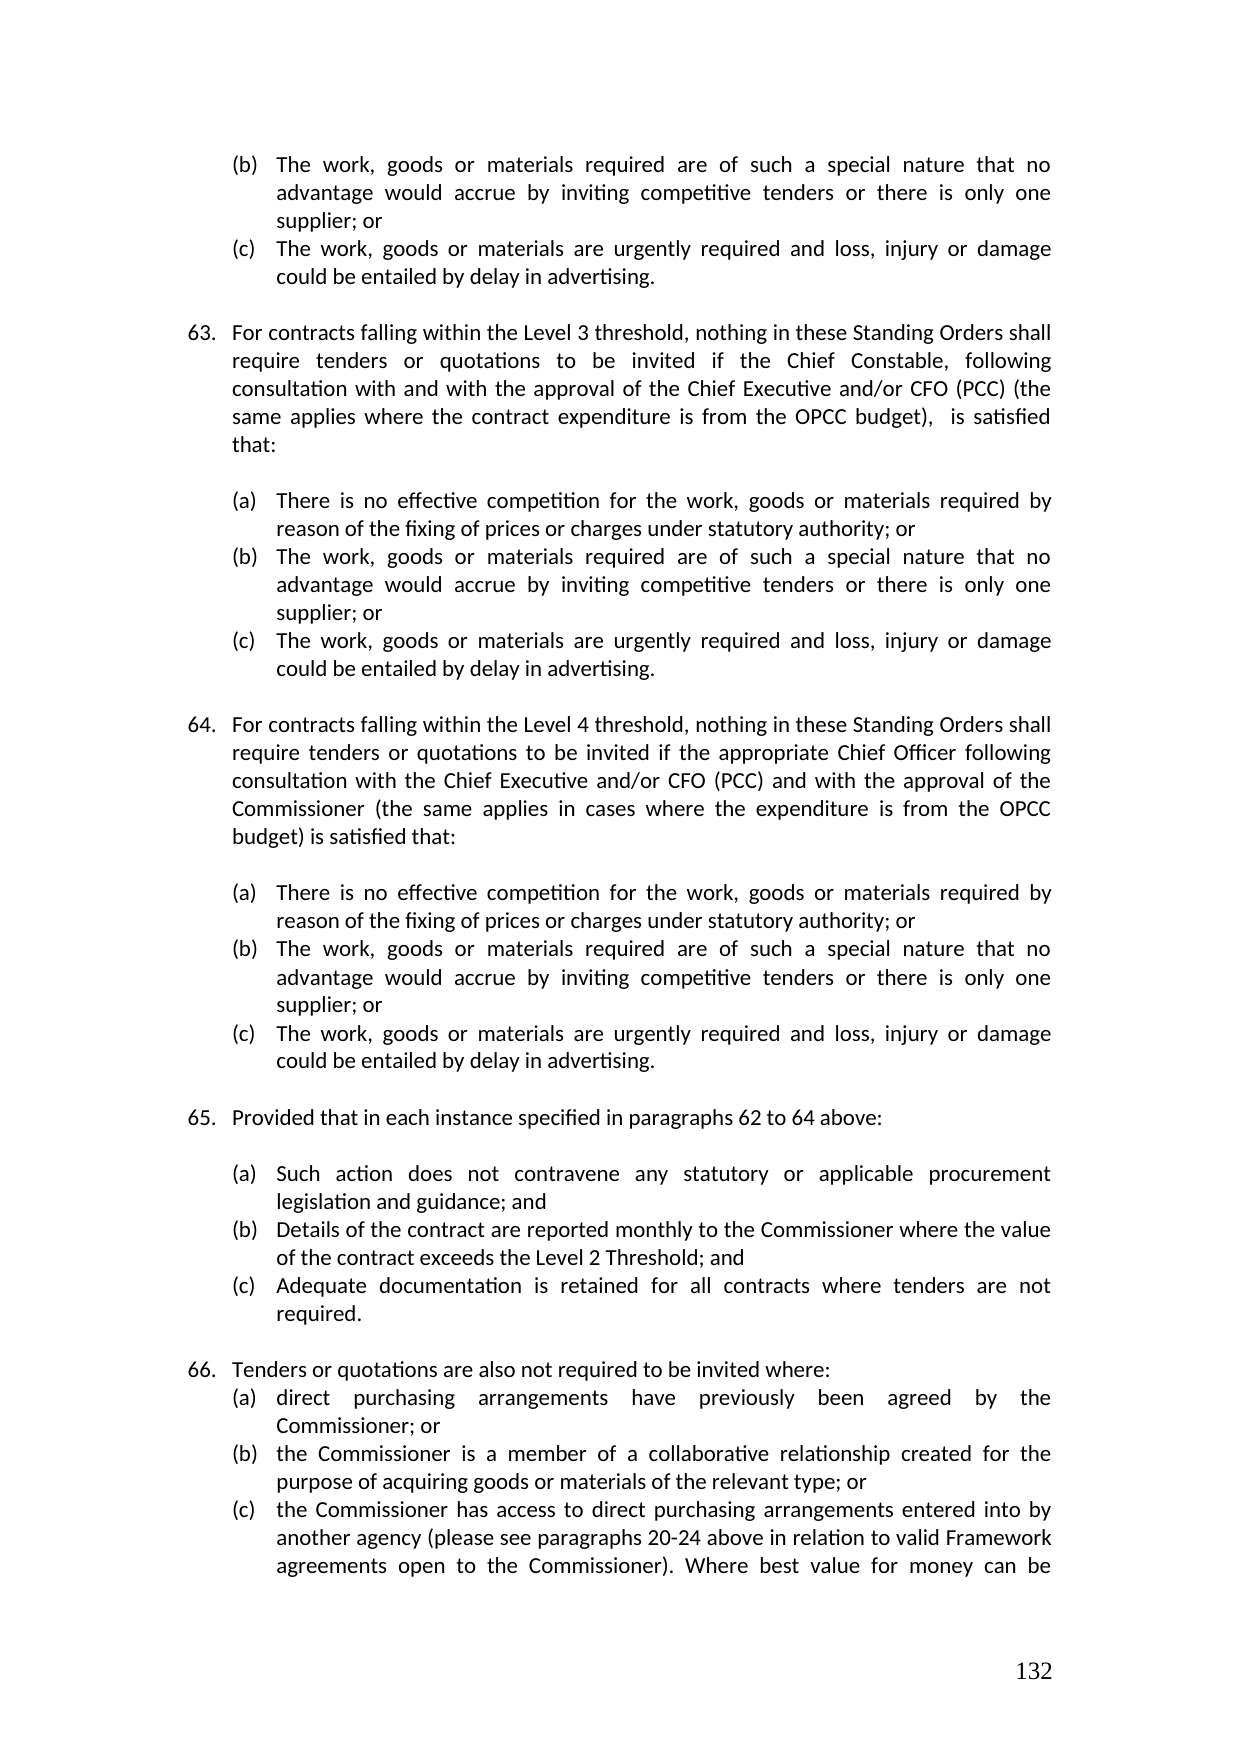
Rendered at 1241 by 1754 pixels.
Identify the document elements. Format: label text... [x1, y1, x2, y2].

text (c) The work, goods or materials are urgently required and loss, injury or damage could be entailed by delay in advertising. [232, 234, 1053, 290]
text 65. Provided that in each instance specified in paragraphs 62 to 64 above: [187, 1103, 1053, 1131]
text (b) The work, goods or materials required are of such a special nature that no advantage would accrue by inviting competitive tenders or there is only one supplier; or [232, 150, 1053, 234]
text (b) Details of the contract are reported monthly to the Commissioner where the value of the contract exceeds the Level 2 Threshold; and [232, 1215, 1053, 1271]
text 64. For contracts falling within the Level 4 threshold, nothing in these Standing Orders shall require tenders or quotations to be invited if the appropriate Chief Officer following consultation with the Chief Executive and/or CFO (PCC) and with the approval of the Commissioner (the same applies in cases where the expenditure is from the OPCC budget) is satisfied that: [187, 710, 1053, 851]
text (b) The work, goods or materials required are of such a special nature that no advantage would accrue by inviting competitive tenders or there is only one supplier; or [232, 542, 1053, 626]
text (a) Such action does not contravene any statutory or applicable procurement legislation and guidance; and [232, 1159, 1053, 1215]
text (b) the Commissioner is a member of a collaborative relationship created for the purpose of acquiring goods or materials of the relevant type; or [232, 1439, 1053, 1495]
text (c) Adequate documentation is retained for all contracts where tenders are not required. [232, 1271, 1053, 1327]
text (c) The work, goods or materials are urgently required and loss, injury or damage could be entailed by delay in advertising. [232, 626, 1053, 682]
text (a) direct purchasing arrangements have previously been agreed by the Commissioner; or [232, 1383, 1053, 1439]
text (b) The work, goods or materials required are of such a special nature that no advantage would accrue by inviting competitive tenders or there is only one supplier; or [232, 934, 1053, 1019]
text (c) The work, goods or materials are urgently required and loss, injury or damage could be entailed by delay in advertising. [232, 1019, 1053, 1075]
text 66. Tenders or quotations are also not required to be invited where: [187, 1355, 1053, 1383]
text 63. For contracts falling within the Level 3 threshold, nothing in these Standing Orders shall require tenders or quotations to be invited if the Chief Constable, following consultation with and with the approval of the Chief Executive and/or CFO (PCC) (the same applies where the contract expenditure is from the OPCC budget), is satisfied that: [187, 318, 1053, 458]
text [232, 1495, 1053, 1579]
